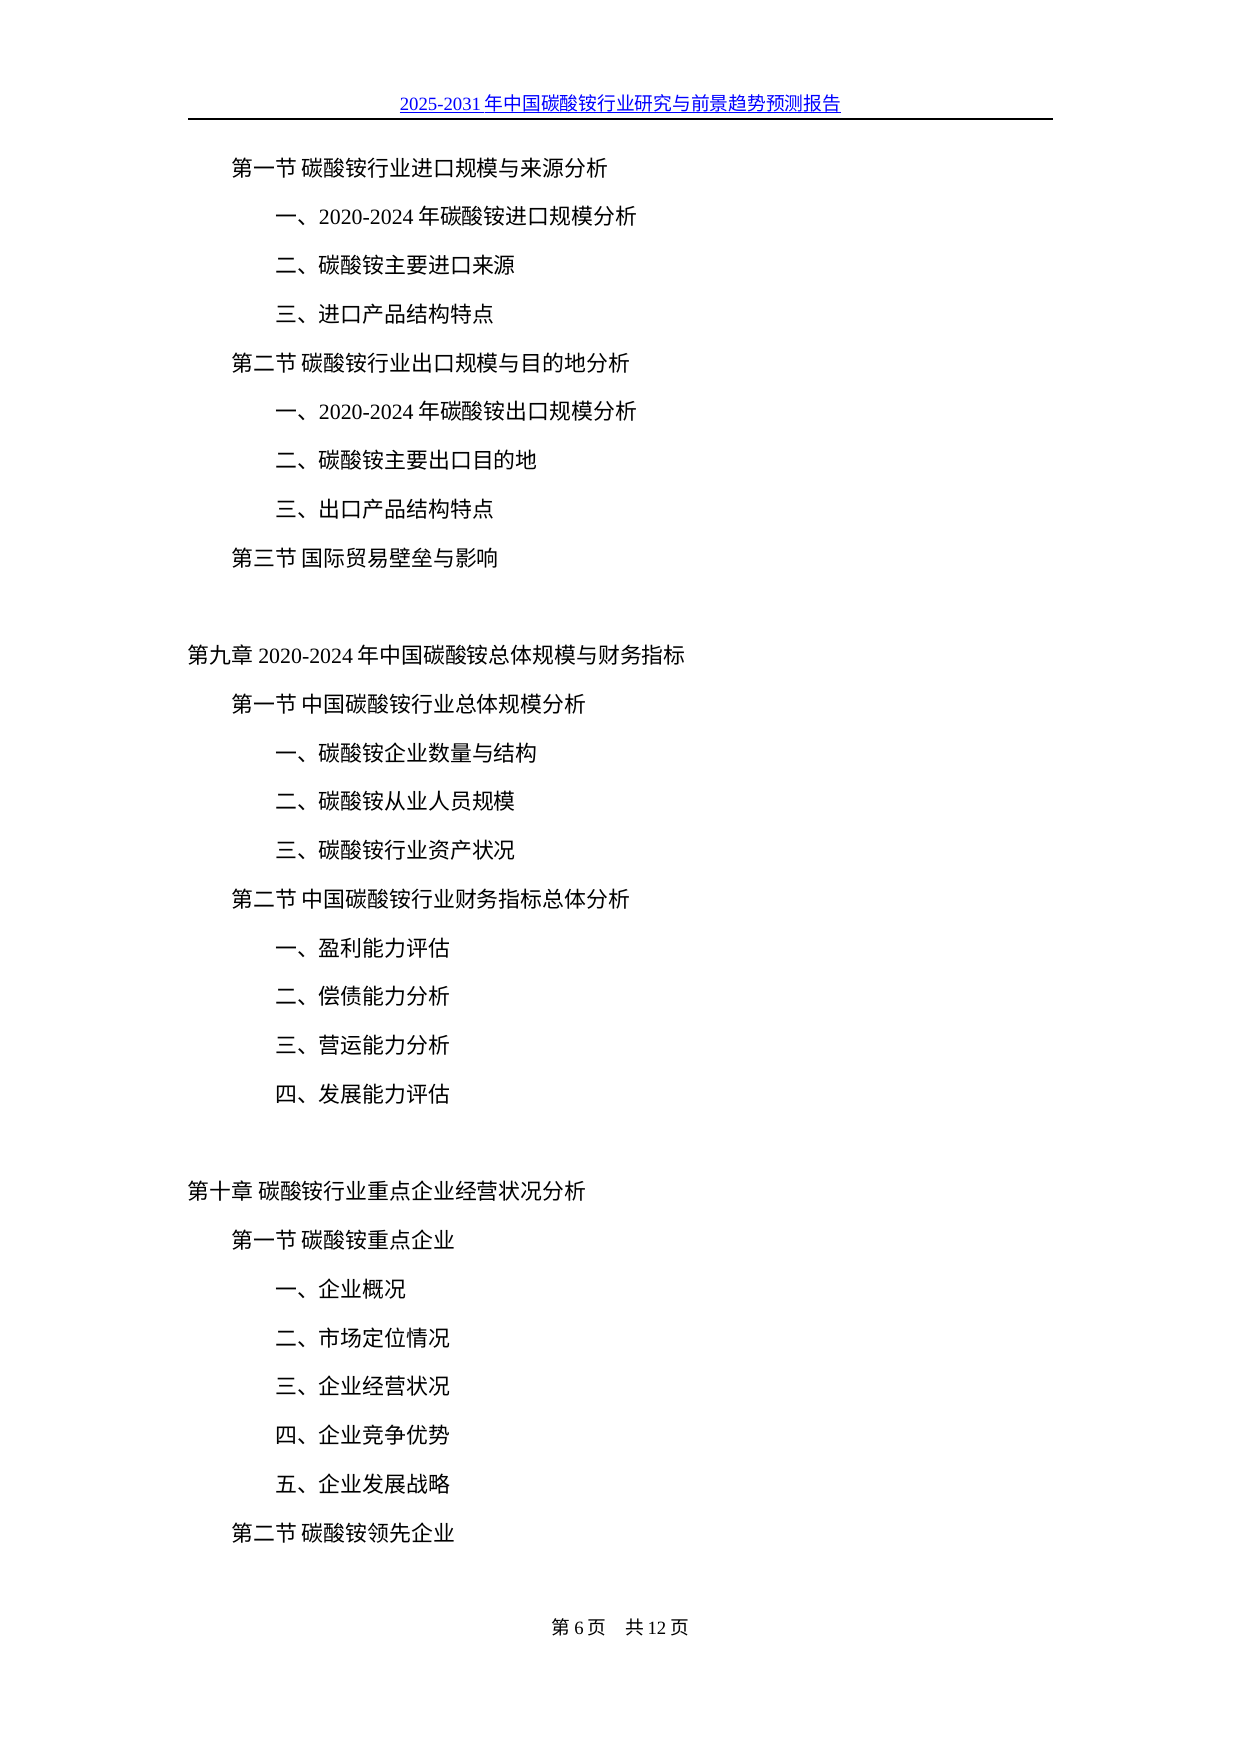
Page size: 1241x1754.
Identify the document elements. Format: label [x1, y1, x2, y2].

text [187, 150, 1053, 1548]
